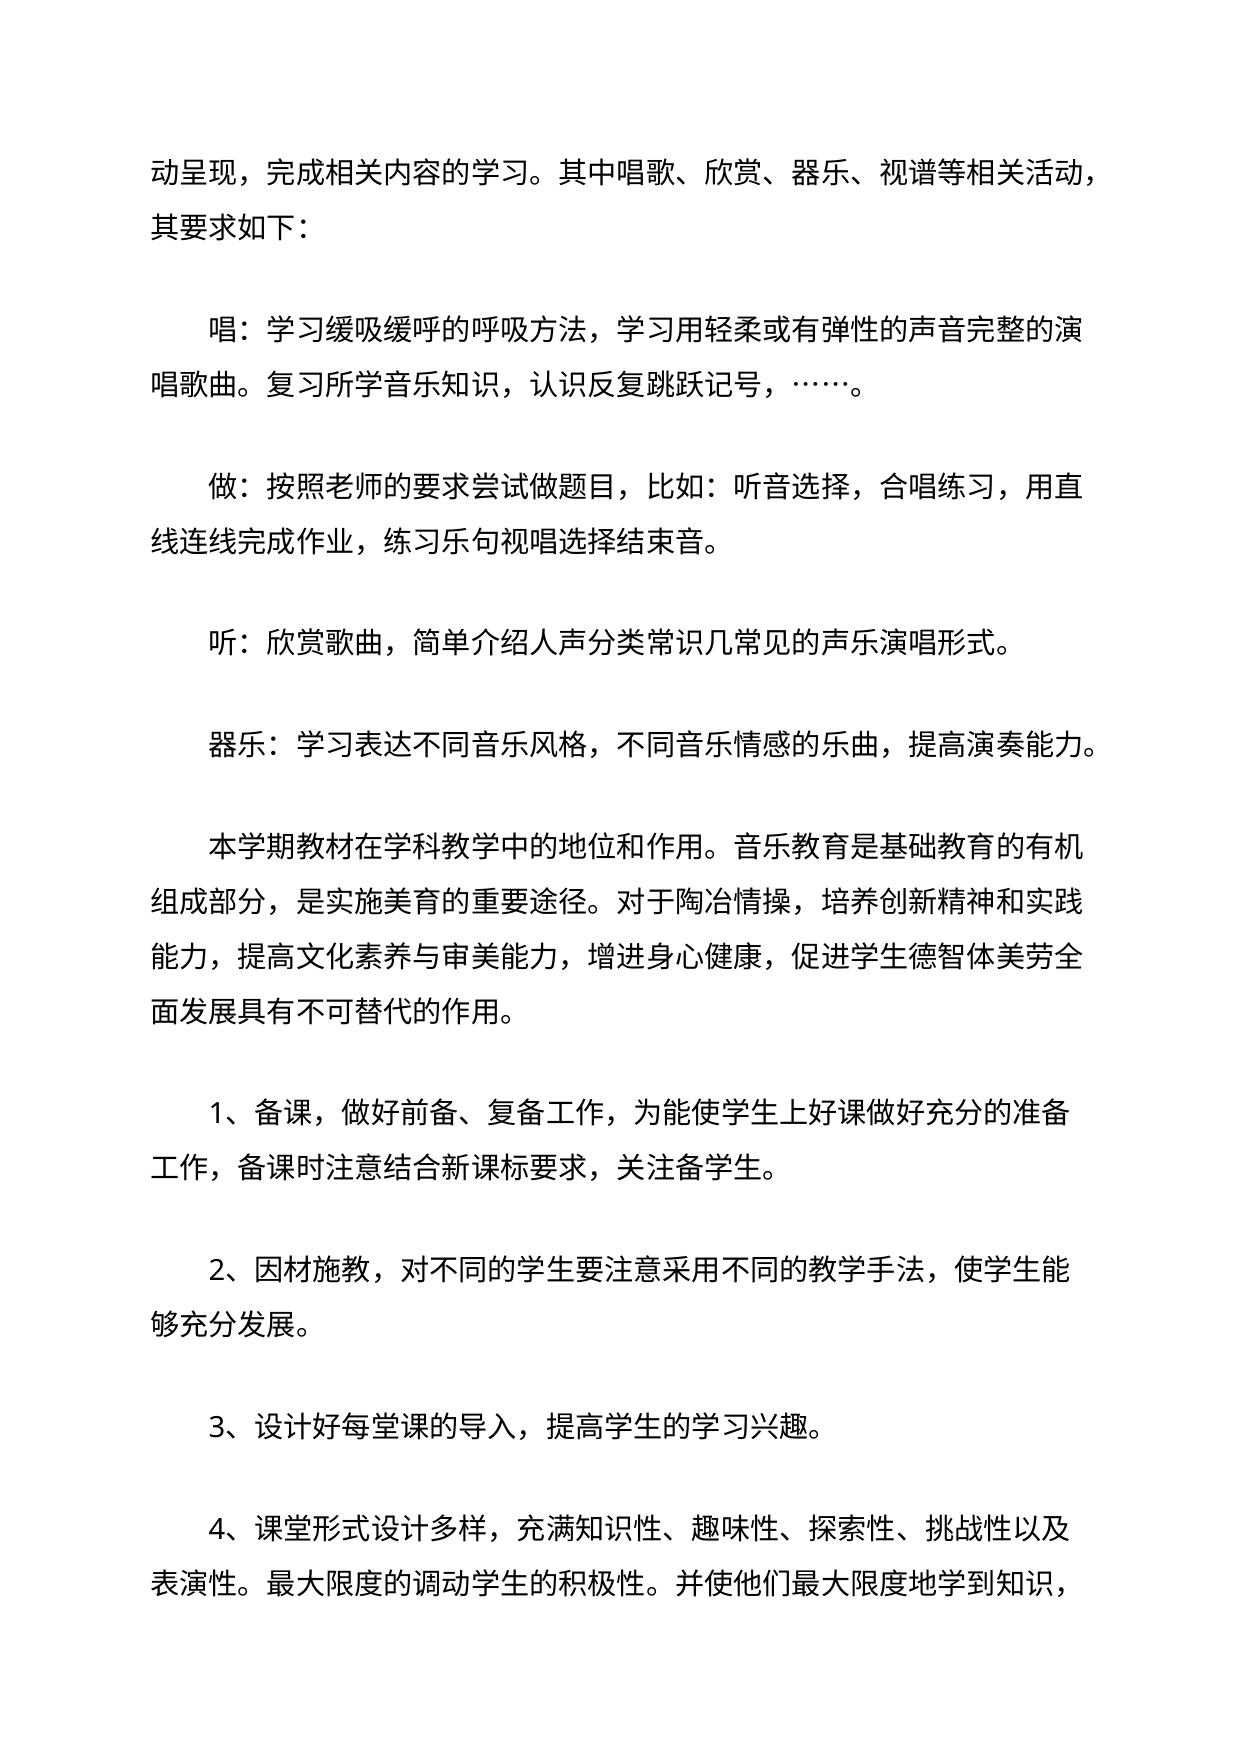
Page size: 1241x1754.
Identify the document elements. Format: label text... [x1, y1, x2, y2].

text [150, 1506, 1090, 1603]
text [150, 150, 1090, 247]
text 1、备课，做好前备、复备工作，为能使学生上好课做好充分的准备工作，备课时注意结合新课标要求，关注备学生。 [150, 1090, 1090, 1187]
text 本学期教材在学科教学中的地位和作用。音乐教育是基础教育的有机组成部分，是实施美育的重要途径。对于陶冶情操，培养创新精神和实践能力，提高文化素养与审美能力，增进身心健康，促进学生德智体美劳全面发展具有不可替代的作用。 [150, 823, 1090, 1031]
text 3、设计好每堂课的导入，提高学生的学习兴趣。 [150, 1403, 1090, 1446]
text 2、因材施教，对不同的学生要注意采用不同的教学手法，使学生能够充分发展。 [150, 1247, 1090, 1344]
text 听：欣赏歌曲，简单介绍人声分类常识几常见的声乐演唱形式。 [150, 620, 1090, 662]
text 唱：学习缓吸缓呼的呼吸方法，学习用轻柔或有弹性的声音完整的演唱歌曲。复习所学音乐知识，认识反复跳跃记号，……。 [150, 307, 1090, 404]
text 做：按照老师的要求尝试做题目，比如：听音选择，合唱练习，用直线连线完成作业，练习乐句视唱选择结束音。 [150, 463, 1090, 561]
text 器乐：学习表达不同音乐风格，不同音乐情感的乐曲，提高演奏能力。 [150, 722, 1090, 764]
